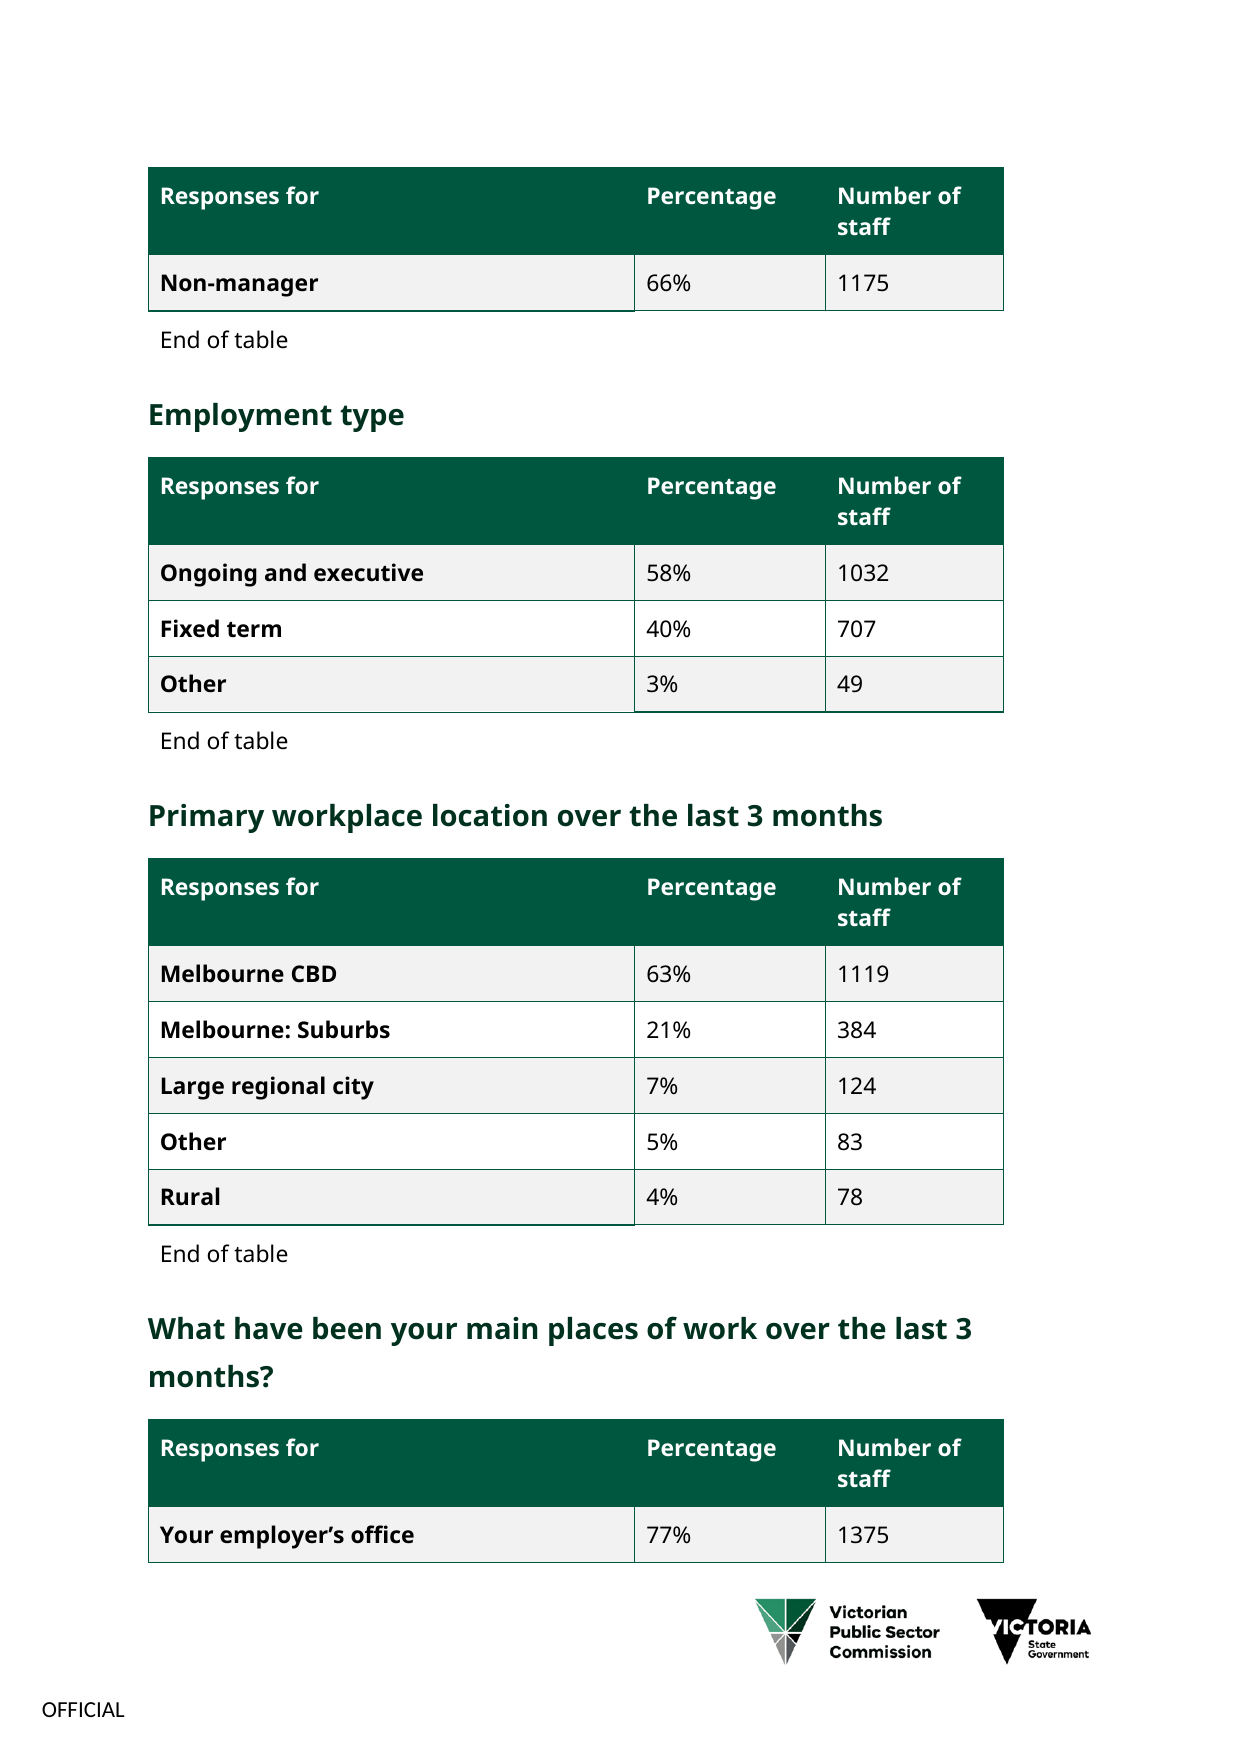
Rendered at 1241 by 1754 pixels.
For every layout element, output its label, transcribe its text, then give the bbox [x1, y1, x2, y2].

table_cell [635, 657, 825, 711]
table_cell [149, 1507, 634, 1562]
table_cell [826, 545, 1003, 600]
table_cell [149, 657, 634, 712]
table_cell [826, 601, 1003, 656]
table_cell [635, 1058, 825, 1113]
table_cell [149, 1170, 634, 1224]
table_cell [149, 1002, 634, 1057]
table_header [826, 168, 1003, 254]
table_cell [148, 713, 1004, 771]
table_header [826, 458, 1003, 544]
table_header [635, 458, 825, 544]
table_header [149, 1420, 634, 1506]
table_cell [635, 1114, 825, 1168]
subtitle Primary workplace location over the last 3 months [148, 796, 1092, 835]
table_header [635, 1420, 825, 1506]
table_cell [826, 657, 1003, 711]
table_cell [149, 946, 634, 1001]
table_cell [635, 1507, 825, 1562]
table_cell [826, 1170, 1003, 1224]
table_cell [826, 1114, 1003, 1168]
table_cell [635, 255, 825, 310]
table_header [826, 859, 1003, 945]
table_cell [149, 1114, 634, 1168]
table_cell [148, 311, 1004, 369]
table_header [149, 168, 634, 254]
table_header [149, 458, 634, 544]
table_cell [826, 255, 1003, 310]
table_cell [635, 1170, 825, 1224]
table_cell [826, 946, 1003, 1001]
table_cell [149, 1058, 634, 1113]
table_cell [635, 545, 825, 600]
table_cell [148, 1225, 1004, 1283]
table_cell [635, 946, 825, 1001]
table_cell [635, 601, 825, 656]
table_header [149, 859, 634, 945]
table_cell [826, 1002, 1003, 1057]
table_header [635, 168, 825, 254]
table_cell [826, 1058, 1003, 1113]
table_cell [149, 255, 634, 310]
subtitle Employment type [148, 394, 1092, 434]
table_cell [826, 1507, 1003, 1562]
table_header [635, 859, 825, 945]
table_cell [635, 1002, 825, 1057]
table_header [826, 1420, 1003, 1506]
subtitle What have been your main places of work over the last 3 months? [148, 1308, 1092, 1396]
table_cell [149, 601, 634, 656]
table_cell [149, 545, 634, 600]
picture [754, 1598, 1093, 1666]
